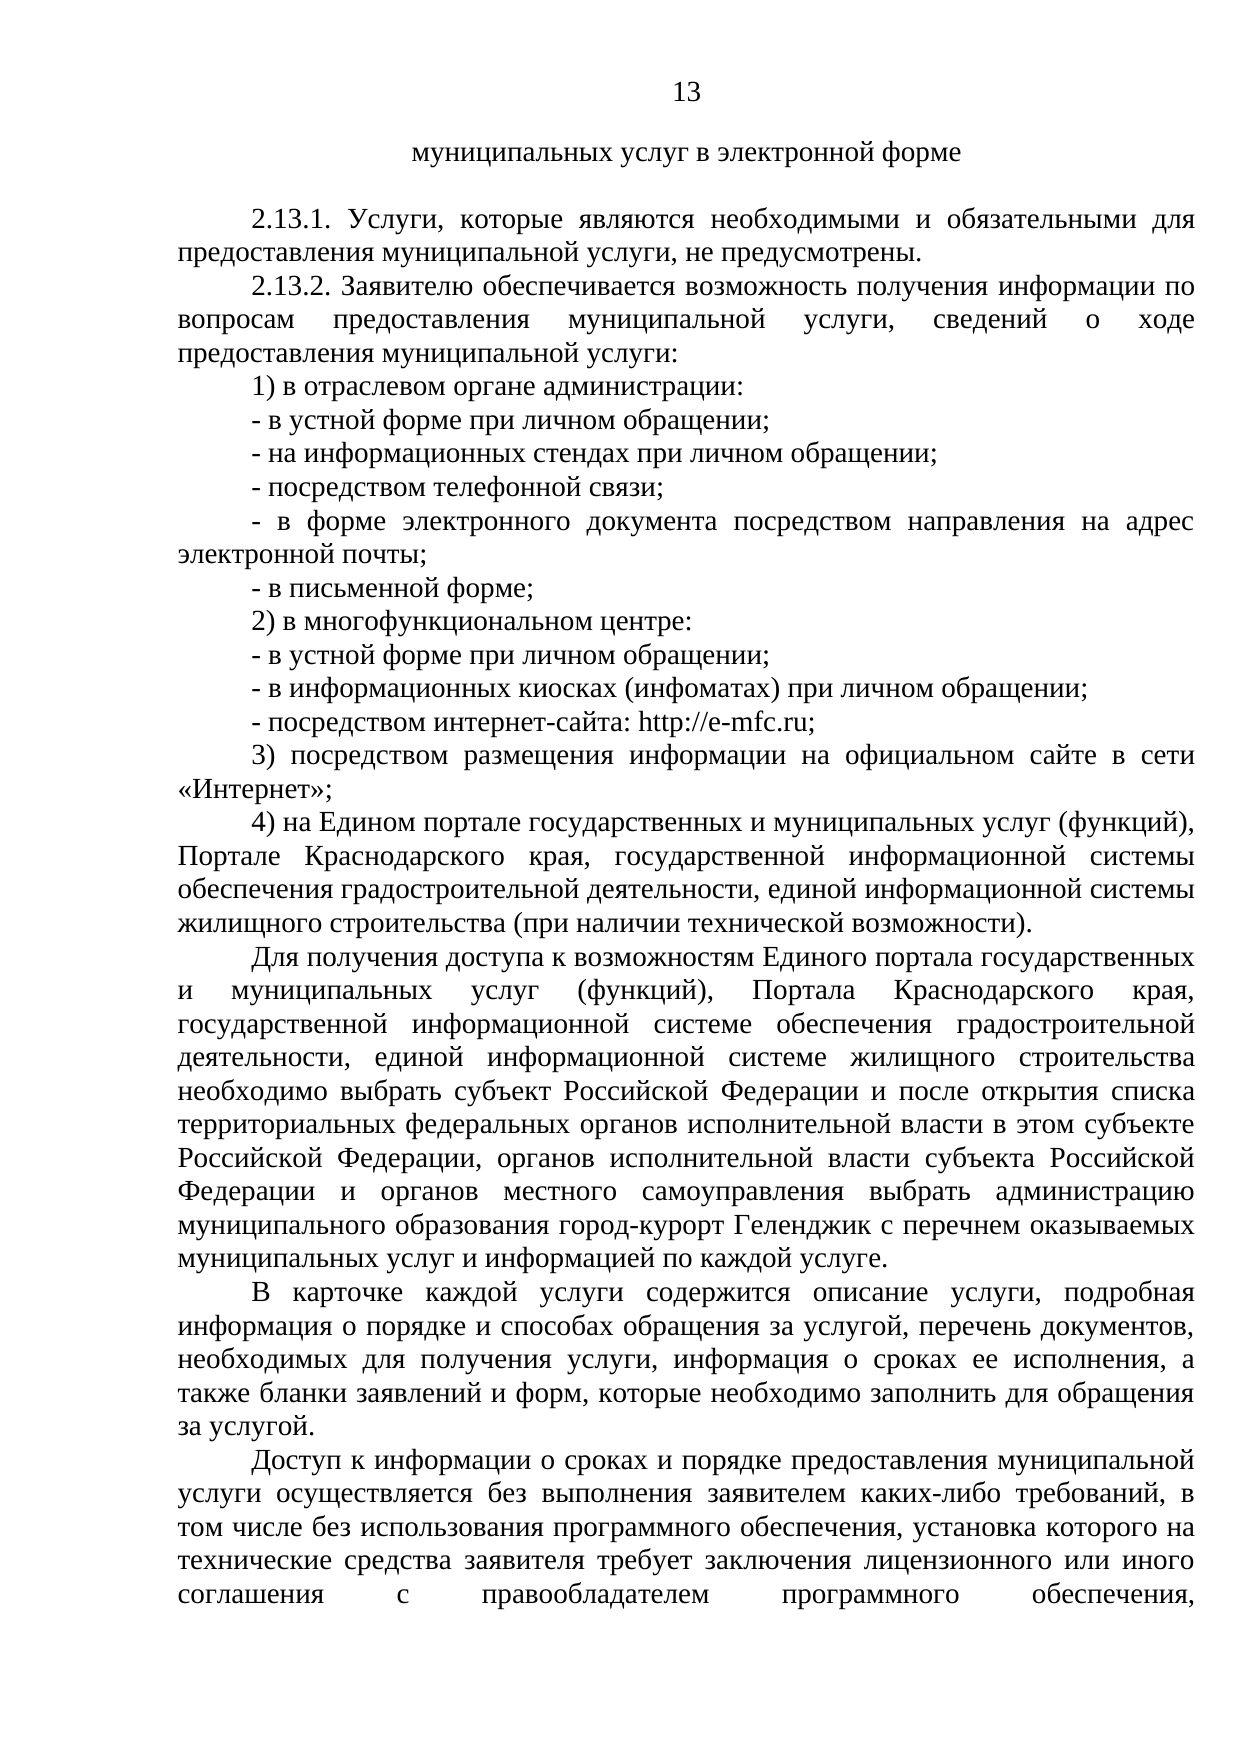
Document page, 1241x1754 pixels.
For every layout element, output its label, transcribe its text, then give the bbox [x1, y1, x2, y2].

text В карточке каждой услуги содержится описание услуги, подробная информация о порядке и способах обращения за услугой, перечень документов, необходимых для получения услуги, информация о сроках ее исполнения, а также бланки заявлений и форм, которые необходимо заполнить для обращения за услугой. [177, 1274, 1196, 1442]
text 1) в отраслевом органе администрации: [177, 368, 1196, 402]
text 2.13.1. Услуги, которые являются необходимыми и обязательными для предоставления муниципальной услуги, не предусмотрены. [177, 201, 1196, 268]
text Для получения доступа к возможностям Единого портала государственных и муниципальных услуг (функций), Портала Краснодарского края, государственной информационной системе обеспечения градостроительной деятельности, единой информационной системе жилищного строительства необходимо выбрать субъект Российской Федерации и после открытия списка территориальных федеральных органов исполнительной власти в этом субъекте Российской Федерации, органов исполнительной власти субъекта Российской Федерации и органов местного самоуправления выбрать администрацию муниципального образования город-курорт Геленджик с перечнем оказываемых муниципальных услуг и информацией по каждой услуге. [177, 939, 1196, 1274]
text - в письменной форме; [177, 570, 1196, 603]
text - на информационных стендах при личном обращении; [177, 436, 1196, 469]
text муниципальных услуг в электронной форме [177, 134, 1196, 167]
text 3) посредством размещения информации на официальном сайте в сети «Интернет»; [177, 737, 1196, 804]
text - в информационных киосках (инфоматах) при личном обращении; [177, 670, 1196, 704]
text - в форме электронного документа посредством направления на адрес электронной почты; [177, 503, 1196, 570]
text - в устной форме при личном обращении; [177, 637, 1196, 670]
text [177, 1442, 1196, 1609]
text - посредством интернет-сайта: http://e-mfc.ru; [177, 704, 1196, 737]
text 4) на Едином портале государственных и муниципальных услуг (функций), Портале Краснодарского края, государственной информационной системы обеспечения градостроительной деятельности, единой информационной системы жилищного строительства (при наличии технической возможности). [177, 804, 1196, 939]
text - посредством телефонной связи; [177, 469, 1196, 503]
text 2.13.2. Заявителю обеспечивается возможность получения информации по вопросам предоставления муниципальной услуги, сведений о ходе предоставления муниципальной услуги: [177, 268, 1196, 368]
text - в устной форме при личном обращении; [177, 402, 1196, 436]
text 2) в многофункциональном центре: [177, 603, 1196, 637]
